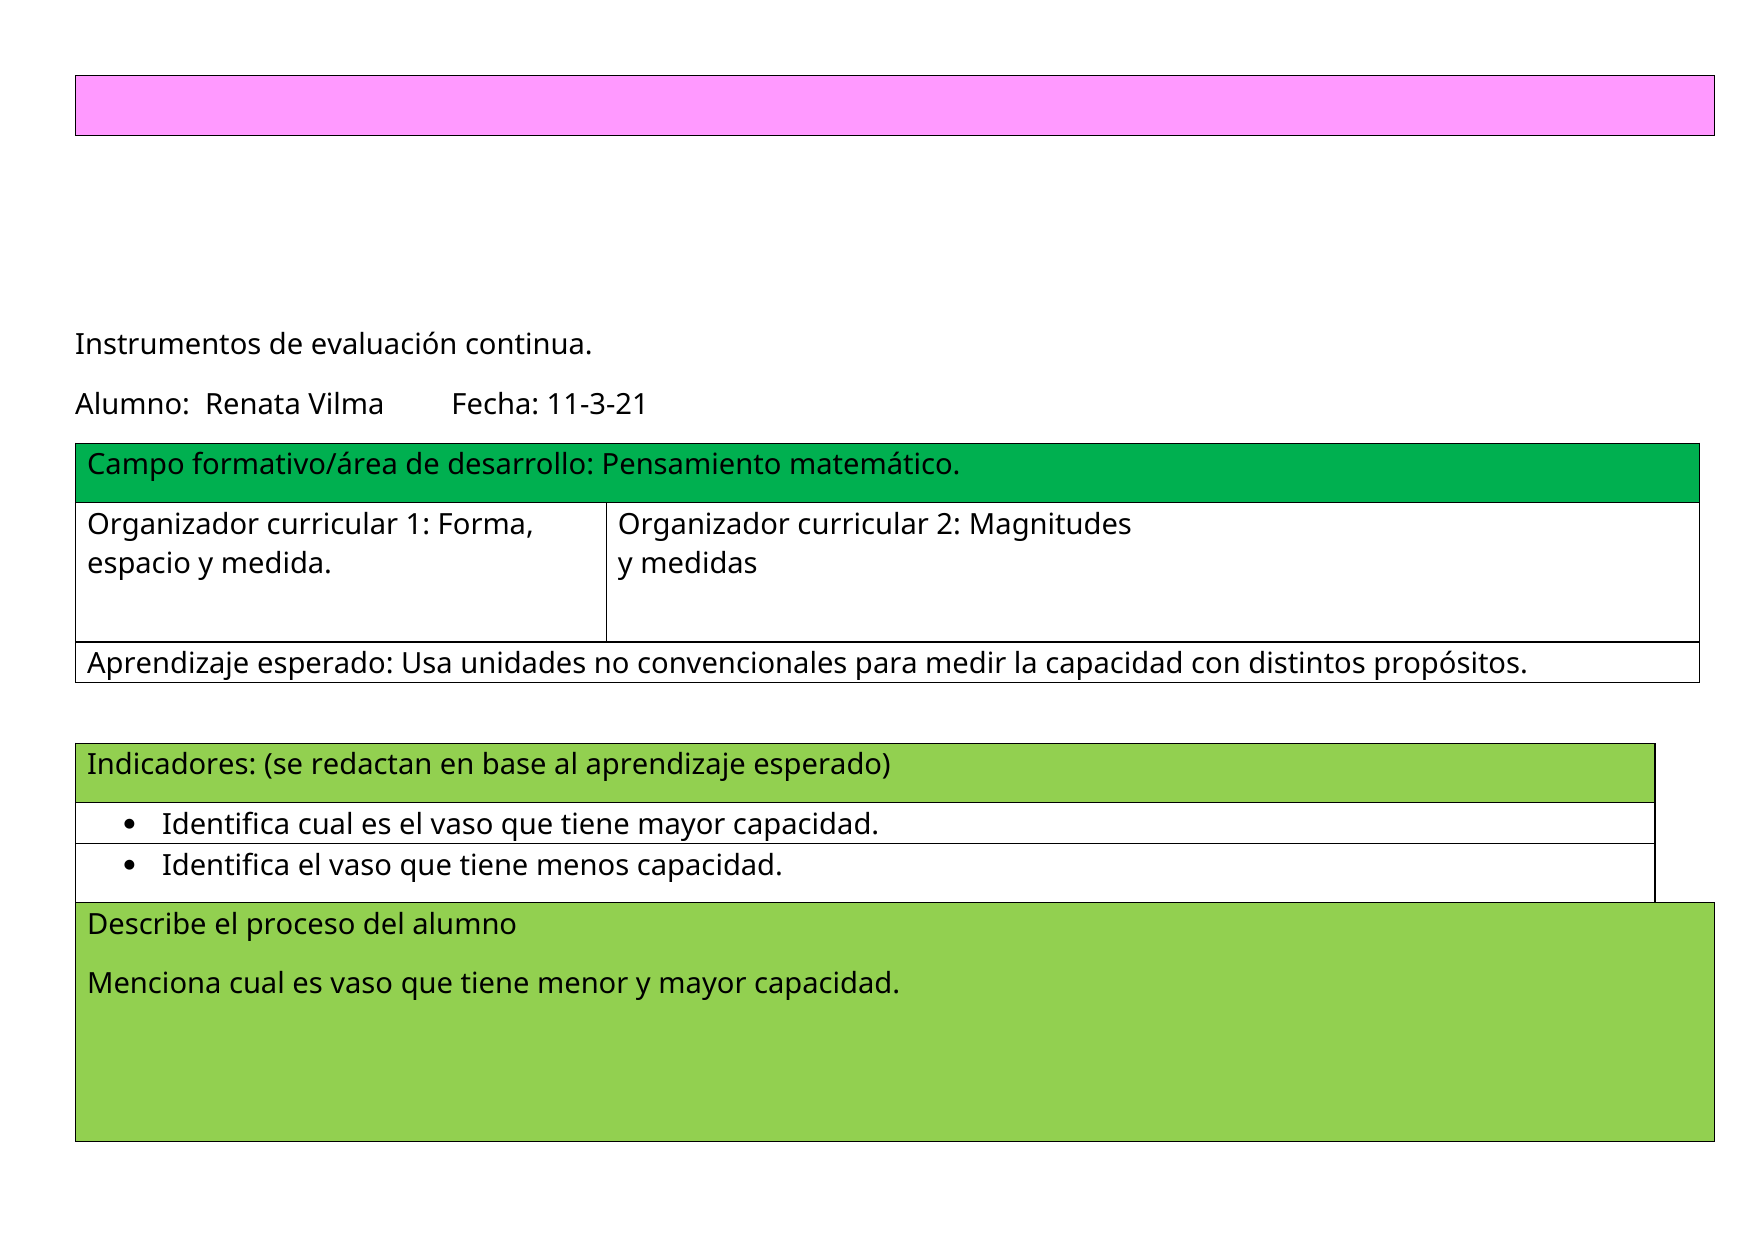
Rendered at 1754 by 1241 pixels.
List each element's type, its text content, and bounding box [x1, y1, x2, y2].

table_cell Identifica cual es el vaso que tiene mayor capacidad. [76, 803, 1654, 843]
text Alumno: Renata Vilma Fecha: 11-3-21 [75, 383, 1679, 423]
text Instrumentos de evaluación continua. [75, 323, 1679, 363]
table_cell Organizador curricular 1: Forma, espacio y medida. [76, 503, 606, 641]
table_cell Organizador curricular 2: Magnitudes y medidas [607, 503, 1699, 641]
table_cell Aprendizaje esperado: Usa unidades no convencionales para medir la capacidad con distintos propósitos. [76, 643, 1699, 682]
table_header Campo formativo/área de desarrollo: Pensamiento matemático. [76, 444, 1699, 502]
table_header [76, 76, 1714, 135]
table_cell Identifica el vaso que tiene menos capacidad. [76, 844, 1654, 902]
table_header Indicadores: (se redactan en base al aprendizaje esperado) [76, 744, 1654, 802]
table_cell Describe el proceso del alumno Menciona cual es vaso que tiene menor y mayor capacidad. [76, 903, 1714, 1141]
